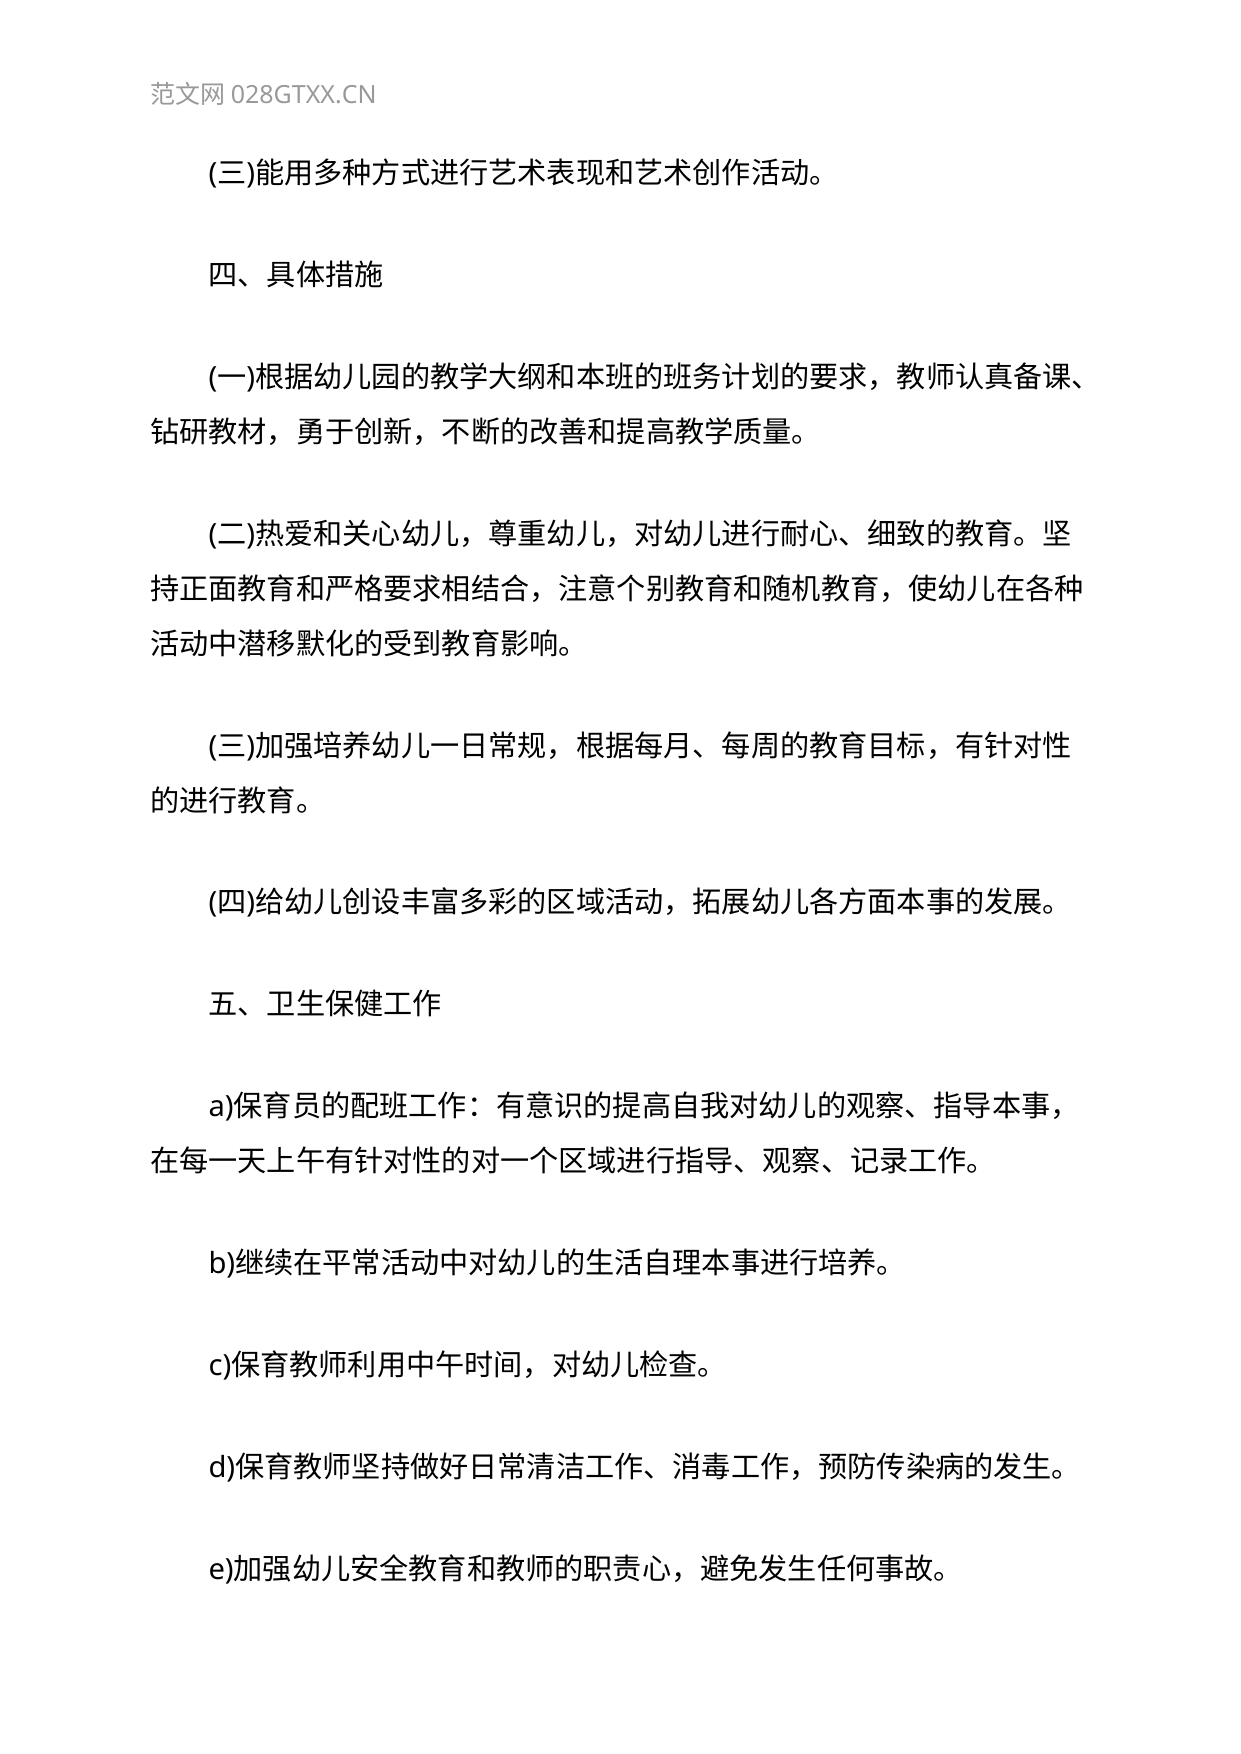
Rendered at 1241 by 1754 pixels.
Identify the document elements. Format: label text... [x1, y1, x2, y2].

text e)加强幼儿安全教育和教师的职责心，避免发生任何事故。 [150, 1545, 1090, 1588]
text (四)给幼儿创设丰富多彩的区域活动，拓展幼儿各方面本事的发展。 [150, 879, 1090, 921]
text b)继续在平常活动中对幼儿的生活自理本事进行培养。 [150, 1239, 1090, 1282]
text (三)加强培养幼儿一日常规，根据每月、每周的教育目标，有针对性的进行教育。 [150, 722, 1090, 819]
text 五、卫生保健工作 [150, 981, 1090, 1023]
text d)保育教师坚持做好日常清洁工作、消毒工作，预防传染病的发生。 [150, 1443, 1090, 1486]
text (一)根据幼儿园的教学大纲和本班的班务计划的要求，教师认真备课、钻研教材，勇于创新，不断的改善和提高教学质量。 [150, 354, 1090, 451]
text a)保育员的配班工作：有意识的提高自我对幼儿的观察、指导本事，在每一天上午有针对性的对一个区域进行指导、观察、记录工作。 [150, 1083, 1090, 1180]
text (二)热爱和关心幼儿，尊重幼儿，对幼儿进行耐心、细致的教育。坚持正面教育和严格要求相结合，注意个别教育和随机教育，使幼儿在各种活动中潜移默化的受到教育影响。 [150, 511, 1090, 663]
text (三)能用多种方式进行艺术表现和艺术创作活动。 [150, 150, 1090, 192]
text 四、具体措施 [150, 252, 1090, 294]
text c)保育教师利用中午时间，对幼儿检查。 [150, 1341, 1090, 1384]
